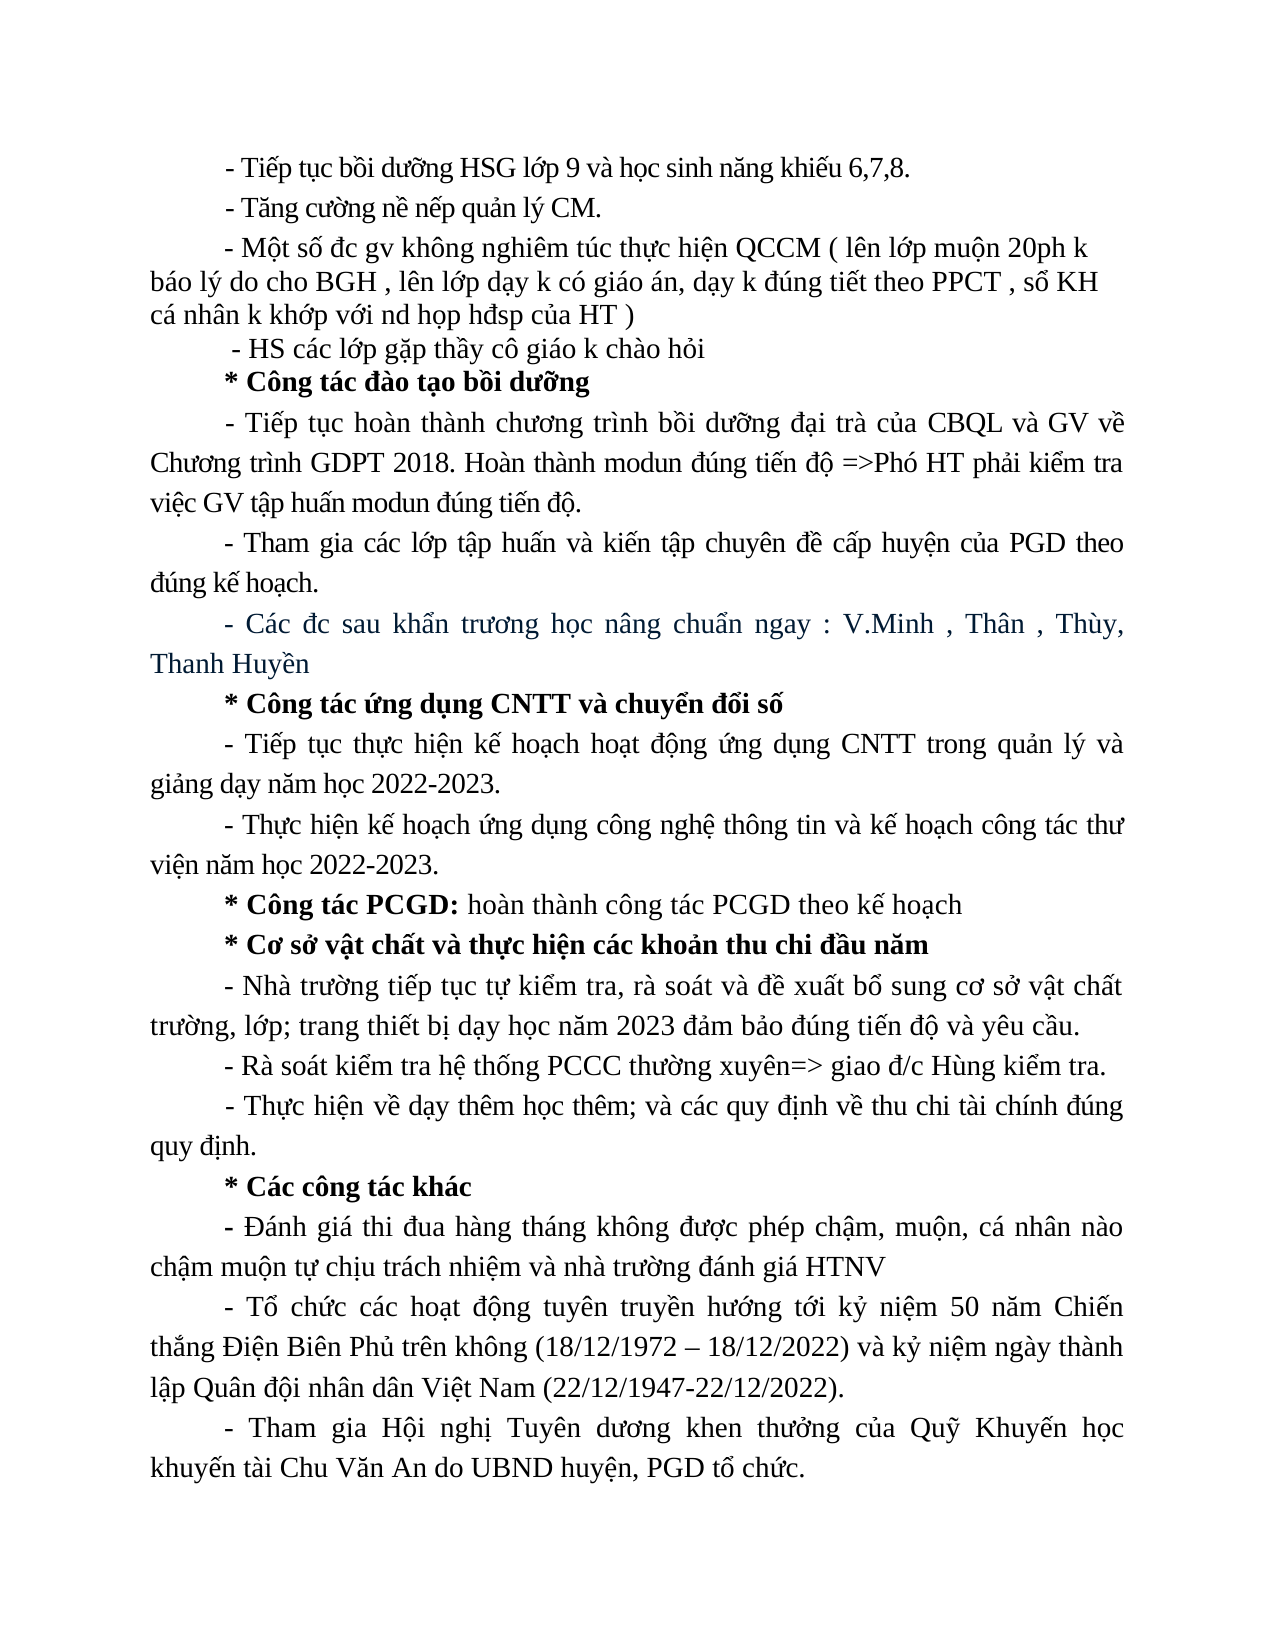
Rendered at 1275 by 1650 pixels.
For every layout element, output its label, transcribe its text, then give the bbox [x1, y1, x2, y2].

text - Rà soát kiểm tra hệ thống PCCC thường xuyên=> giao đ/c Hùng kiểm tra. [150, 1048, 1125, 1082]
text * Cơ sở vật chất và thực hiện các khoản thu chi đầu năm [150, 927, 1125, 961]
text - Tham gia các lớp tập huấn và kiến tập chuyên đề cấp huyện của PGD theo đúng kế hoạch. [150, 525, 1125, 599]
text - Thực hiện kế hoạch ứng dụng công nghệ thông tin và kế hoạch công tác thư viện năm học 2022-2023. [150, 807, 1125, 881]
text - Các đc sau khẩn trương học nâng chuẩn ngay : V.Minh , Thân , Thùy, Thanh Huyền [150, 606, 1125, 679]
text * Công tác ứng dụng CNTT và chuyển đổi số [150, 686, 1125, 720]
text - Tăng cường nề nếp quản lý CM. [150, 190, 1125, 224]
text - Tổ chức các hoạt động tuyên truyền hướng tới kỷ niệm 50 năm Chiến thắng Điện Biên Phủ trên không (18/12/1972 – 18/12/2022) và kỷ niệm ngày thành lập Quân đội nhân dân Việt Nam (22/12/1947-22/12/2022). [150, 1289, 1125, 1403]
text * Các công tác khác [150, 1169, 1125, 1202]
text * Công tác đào tạo bồi dưỡng [150, 364, 1125, 398]
text * Công tác PCGD: hoàn thành công tác PCGD theo kế hoạch [150, 887, 1125, 921]
text - Một số đc gv không nghiêm túc thực hiện QCCM ( lên lớp muộn 20ph k báo lý do cho BGH , lên lớp dạy k có giáo án, dạy k đúng tiết theo PPCT , sổ KH cá nhân k khớp với nd họp hđsp của HT ) [150, 230, 1125, 331]
text - Tiếp tục thực hiện kế hoạch hoạt động ứng dụng CNTT trong quản lý và giảng dạy năm học 2022-2023. [150, 726, 1125, 800]
text - Đánh giá thi đua hàng tháng không được phép chậm, muộn, cá nhân nào chậm muộn tự chịu trách nhiệm và nhà trường đánh giá HTNV [150, 1209, 1125, 1283]
text - Thực hiện về dạy thêm học thêm; và các quy định về thu chi tài chính đúng quy định. [150, 1088, 1125, 1162]
text - Tiếp tục bồi dưỡng HSG lớp 9 và học sinh năng khiếu 6,7,8. [150, 150, 1125, 183]
text - HS các lớp gặp thầy cô giáo k chào hỏi [150, 331, 1125, 364]
text - Tham gia Hội nghị Tuyên dương khen thưởng của Quỹ Khuyến học khuyến tài Chu Văn An do UBND huyện, PGD tổ chức. [150, 1410, 1125, 1484]
text - Tiếp tục hoàn thành chương trình bồi dưỡng đại trà của CBQL và GV về Chương trình GDPT 2018. Hoàn thành modun đúng tiến độ =>Phó HT phải kiểm tra việc GV tập huấn modun đúng tiến độ. [150, 405, 1125, 519]
text - Nhà trường tiếp tục tự kiểm tra, rà soát và đề xuất bổ sung cơ sở vật chất trường, lớp; trang thiết bị dạy học năm 2023 đảm bảo đúng tiến độ và yêu cầu. [150, 968, 1125, 1041]
